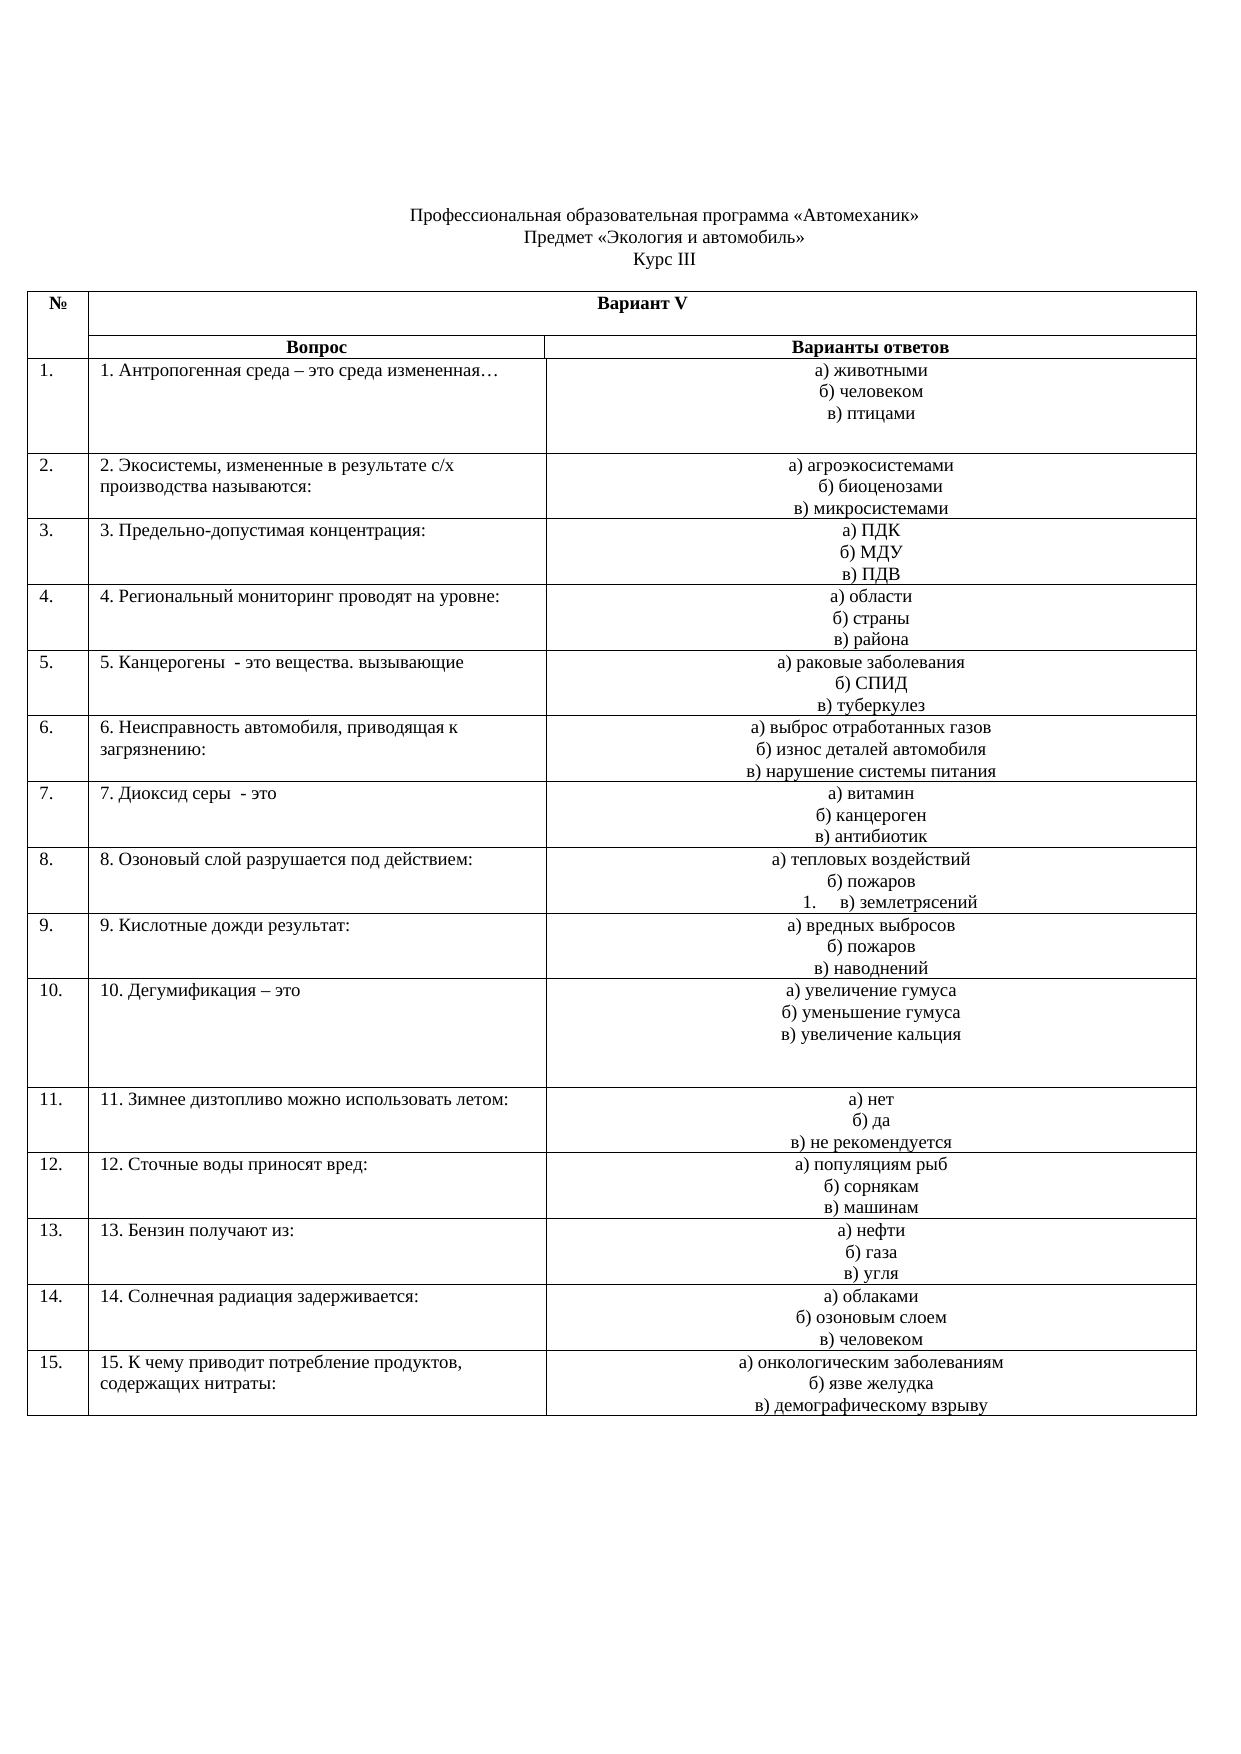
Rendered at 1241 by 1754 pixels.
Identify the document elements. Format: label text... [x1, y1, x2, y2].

table_cell 9. Кислотные дожди результат: [89, 914, 546, 978]
table_cell 6. [28, 716, 88, 781]
table_cell а) области б) страны в) района [547, 585, 1196, 650]
table_cell Вопрос [89, 336, 544, 357]
table_cell а) агроэкосистемами б) биоценозами в) микросистемами [547, 454, 1196, 518]
table_cell а) раковые заболевания б) СПИД в) туберкулез [547, 651, 1196, 715]
table_cell 4. Региональный мониторинг проводят на уровне: [89, 585, 546, 650]
text Профессиональная образовательная программа «Автомеханик» [177, 204, 1152, 226]
table_cell 8. [28, 848, 88, 913]
table_cell 5. [28, 651, 88, 715]
table_cell 15. [28, 1351, 88, 1415]
table_cell 8. Озоновый слой разрушается под действием: [89, 848, 546, 913]
table_cell а) вредных выбросов б) пожаров в) наводнений [547, 914, 1196, 978]
table_cell 3. Предельно-допустимая концентрация: [89, 519, 546, 584]
table_header Вариант V [89, 292, 1196, 335]
table_cell 9. [28, 914, 88, 978]
table_cell 12. Сточные воды приносят вред: [89, 1153, 546, 1218]
table_cell 4. [28, 585, 88, 650]
table_cell 14. [28, 1285, 88, 1349]
table_cell а) ПДК б) МДУ в) ПДВ [547, 519, 1196, 584]
table_cell а) нефти б) газа в) угля [547, 1219, 1196, 1284]
table_cell 3. [28, 519, 88, 584]
table_cell 13. [28, 1219, 88, 1284]
table_cell а) тепловых воздействий б) пожаров в) землетрясений [547, 848, 1196, 913]
table_cell а) животными б) человеком в) птицами [547, 359, 1196, 452]
table_cell 1. [28, 359, 88, 452]
table_cell 7. Диоксид серы - это [89, 782, 546, 847]
table_cell а) нет б) да в) не рекомендуется [547, 1088, 1196, 1152]
table_cell 2. Экосистемы, измененные в результате с/х производства называются: [89, 454, 546, 518]
table_cell 7. [28, 782, 88, 847]
table_cell 10. [28, 979, 88, 1087]
table_header № [28, 292, 88, 357]
table_cell а) витамин б) канцероген в) антибиотик [547, 782, 1196, 847]
table_cell а) выброс отработанных газов б) износ деталей автомобиля в) нарушение системы питания [547, 716, 1196, 781]
table_cell 13. Бензин получают из: [89, 1219, 546, 1284]
table_cell а) онкологическим заболеваниям б) язве желудка в) демографическому взрыву [547, 1351, 1196, 1415]
table_cell 15. К чему приводит потребление продуктов, содержащих нитраты: [89, 1351, 546, 1415]
table_cell 1. Антропогенная среда – это среда измененная… [89, 359, 546, 452]
table_cell 14. Солнечная радиация задерживается: [89, 1285, 546, 1349]
table_cell 10. Дегумификация – это [89, 979, 546, 1087]
table_cell 11. Зимнее дизтопливо можно использовать летом: [89, 1088, 546, 1152]
text Курс III [177, 247, 1152, 269]
table_cell 6. Неисправность автомобиля, приводящая к загрязнению: [89, 716, 546, 781]
table_cell 12. [28, 1153, 88, 1218]
table_cell 5. Канцерогены - это вещества. вызывающие [89, 651, 546, 715]
table_cell а) облаками б) озоновым слоем в) человеком [547, 1285, 1196, 1349]
table_cell 2. [28, 454, 88, 518]
table_cell а) популяциям рыб б) сорнякам в) машинам [547, 1153, 1196, 1218]
text Предмет «Экология и автомобиль» [177, 226, 1152, 247]
table_cell Варианты ответов [545, 336, 1196, 357]
table_cell 11. [28, 1088, 88, 1152]
table_cell а) увеличение гумуса б) уменьшение гумуса в) увеличение кальция [547, 979, 1196, 1087]
